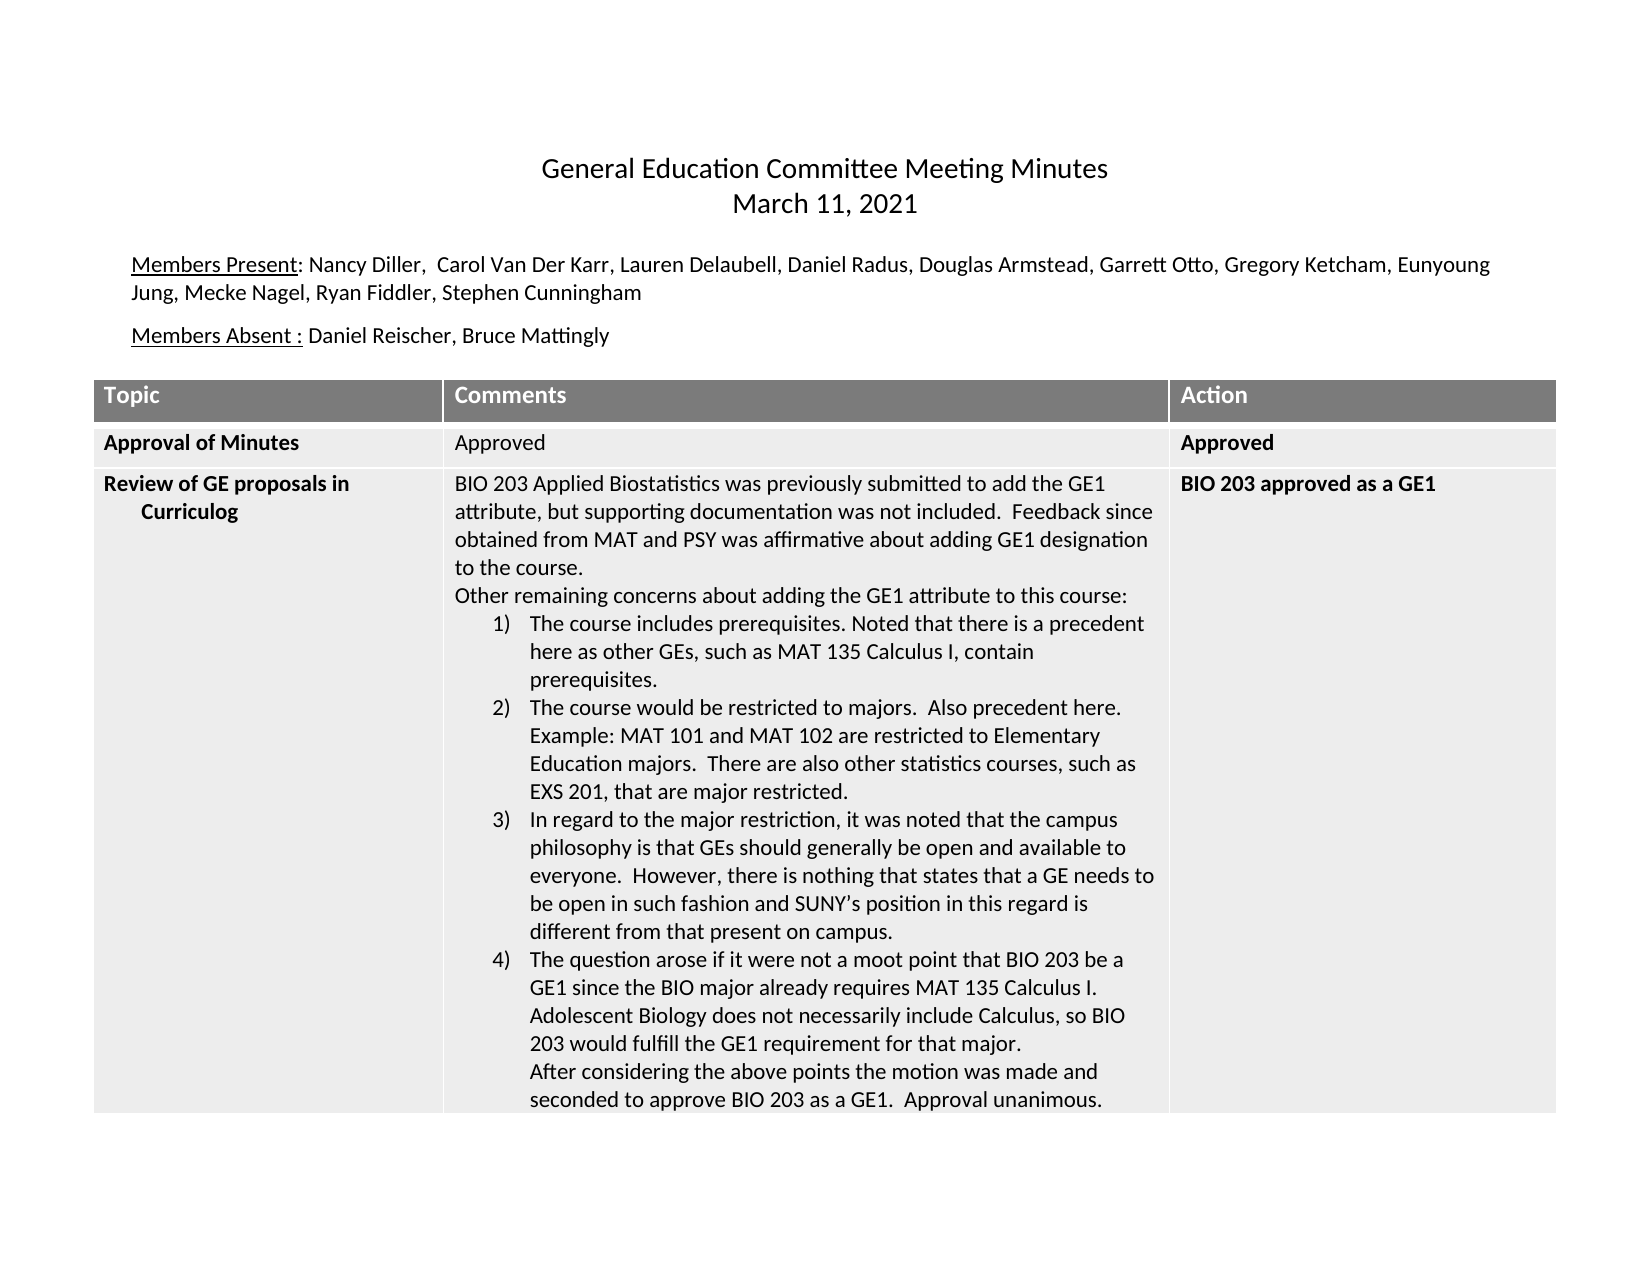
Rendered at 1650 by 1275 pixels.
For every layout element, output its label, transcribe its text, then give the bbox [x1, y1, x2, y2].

table_cell Approved [444, 429, 1169, 467]
table_header Action [1170, 380, 1556, 422]
text Members Absent : Daniel Reischer, Bruce Mattingly [131, 321, 1500, 349]
text Members Present: Nancy Diller, Carol Van Der Karr, Lauren Delaubell, Daniel Radus, Douglas Armstead, Garrett Otto, Gregory Ketcham, Eunyoung Jung, Mecke Nagel, Ryan Fiddler, Stephen Cunningham [131, 250, 1500, 306]
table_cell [1170, 469, 1556, 1113]
table_cell Approval of Minutes [94, 429, 443, 467]
text March 11, 2021 [150, 186, 1500, 221]
table_header Topic [94, 380, 442, 422]
table_header Comments [444, 380, 1168, 422]
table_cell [444, 469, 1169, 1113]
text General Education Committee Meeting Minutes [150, 150, 1500, 186]
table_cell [94, 469, 443, 1113]
table_cell Approved [1170, 429, 1556, 467]
